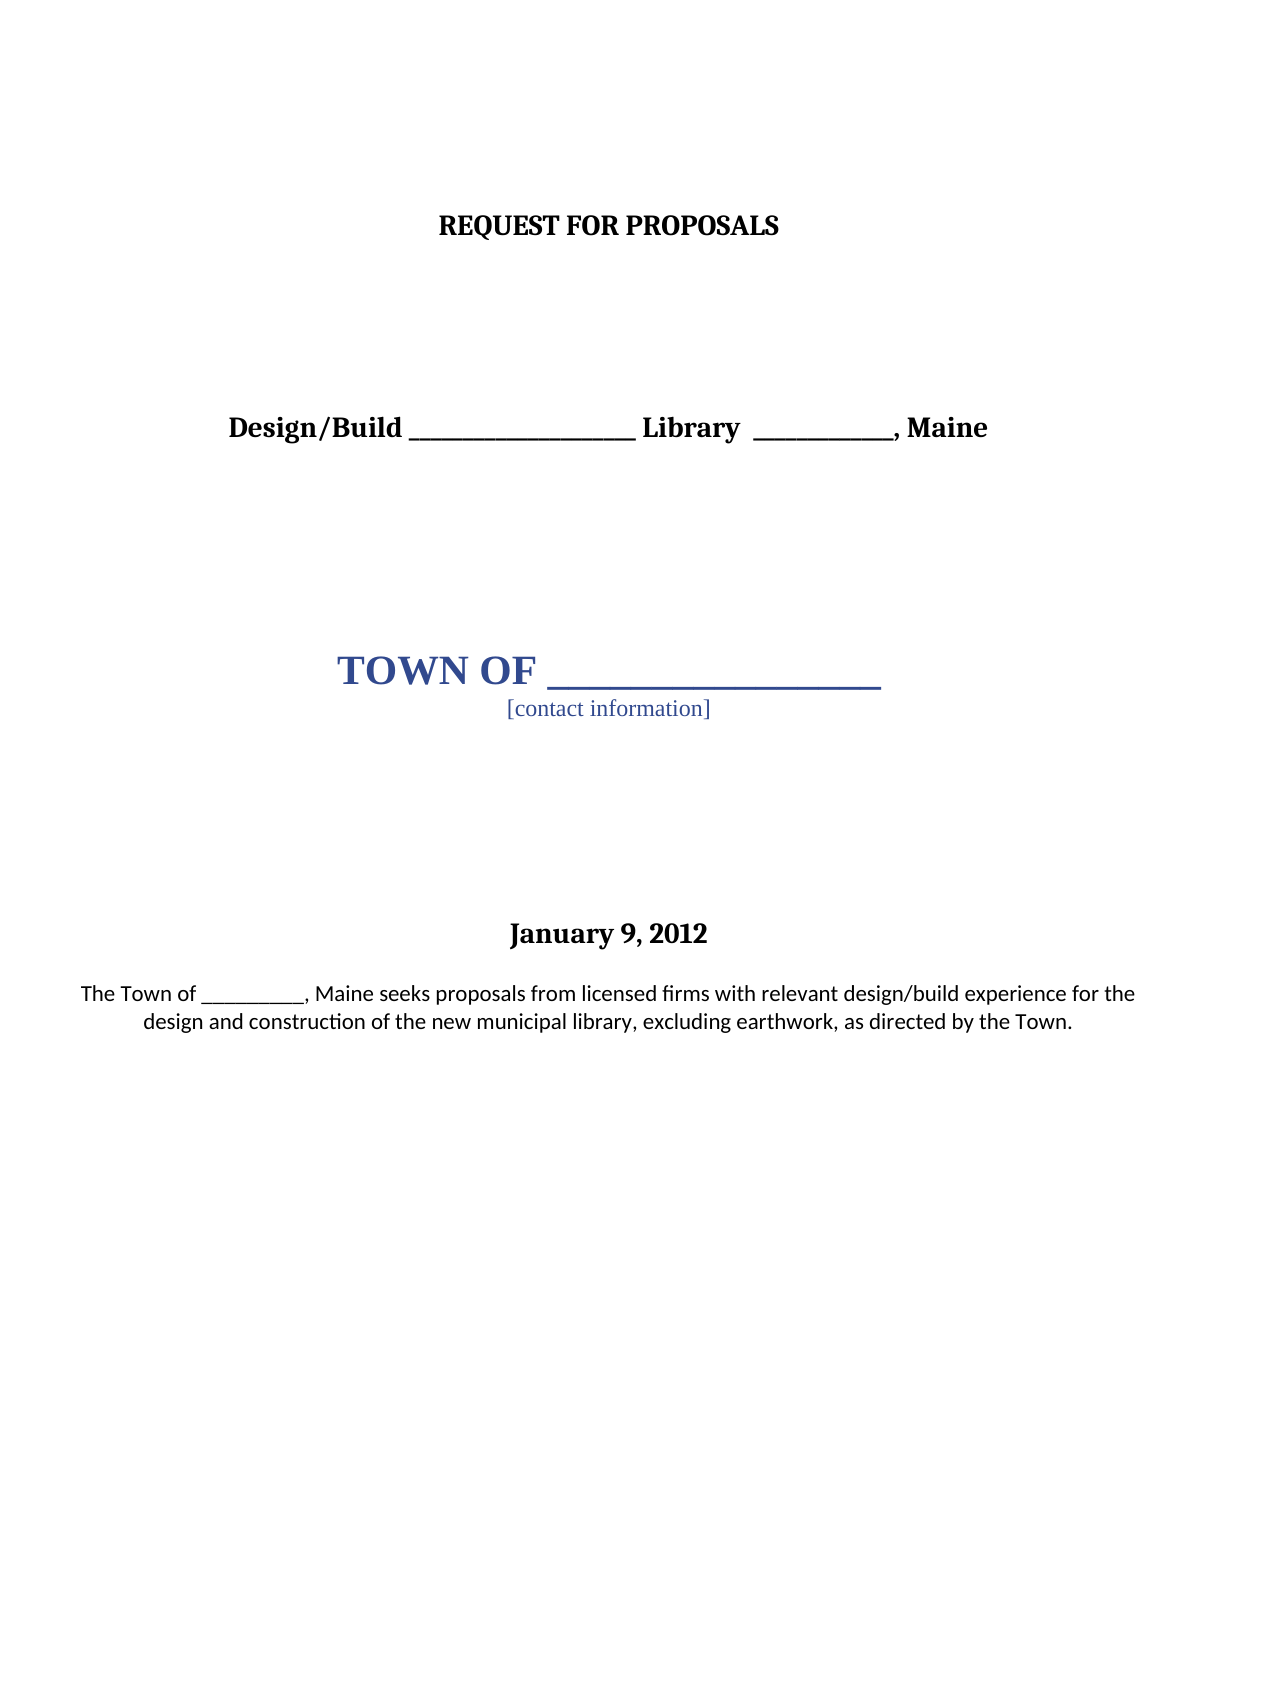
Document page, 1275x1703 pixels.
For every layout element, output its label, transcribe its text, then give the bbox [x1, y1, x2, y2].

text REQUEST FOR PROPOSALS [58, 209, 1160, 243]
text January 9, 2012 [58, 917, 1160, 951]
text TOWN OF ________________ [58, 646, 1160, 693]
text The Town of _________, Maine seeks proposals from licensed firms with relevant design/build experience for the design and construction of the new municipal library, excluding earthwork, as directed by the Town. [58, 979, 1160, 1035]
text [contact information] [58, 693, 1160, 721]
text Design/Build _____________________ Library _____________, Maine [58, 411, 1160, 444]
